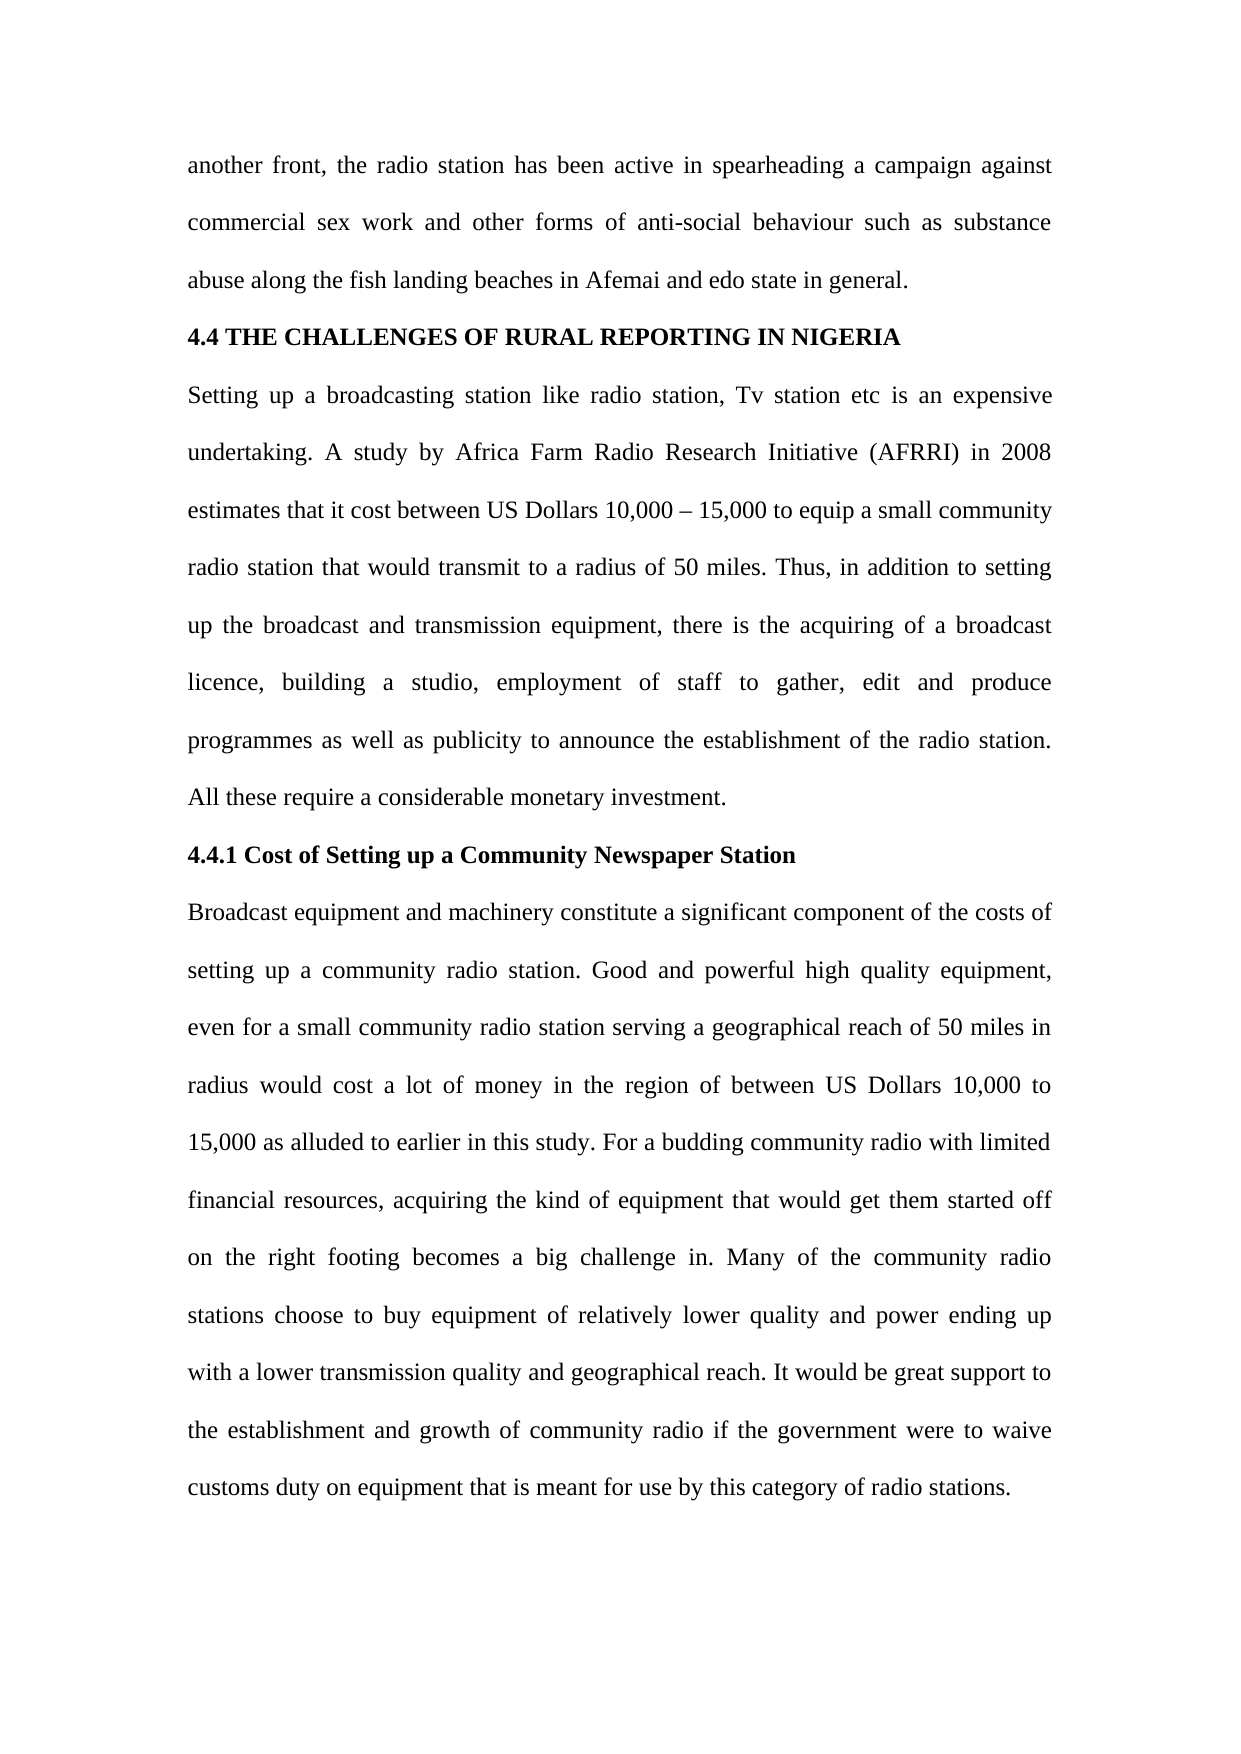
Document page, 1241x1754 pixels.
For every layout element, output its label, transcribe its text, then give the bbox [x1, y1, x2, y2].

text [187, 150, 1053, 294]
text 4.4.1 Cost of Setting up a Community Newspaper Station [187, 840, 1053, 869]
text Broadcast equipment and machinery constitute a significant component of the costs of setting up a community radio station. Good and powerful high quality equipment, even for a small community radio station serving a geographical reach of 50 miles in radius would cost a lot of money in the region of between US Dollars 10,000 to 15,000 as alluded to earlier in this study. For a budding community radio with limited financial resources, acquiring the kind of equipment that would get them started off on the right footing becomes a big challenge in. Many of the community radio stations choose to buy equipment of relatively lower quality and power ending up with a lower transmission quality and geographical reach. It would be great support to the establishment and growth of community radio if the government were to waive customs duty on equipment that is meant for use by this category of radio stations. [187, 897, 1053, 1501]
text 4.4 THE CHALLENGES OF RURAL REPORTING IN NIGERIA [187, 322, 1053, 351]
text Setting up a broadcasting station like radio station, Tv station etc is an expensive undertaking. A study by Africa Farm Radio Research Initiative (AFRRI) in 2008 estimates that it cost between US Dollars 10,000 – 15,000 to equip a small community radio station that would transmit to a radius of 50 miles. Thus, in addition to setting up the broadcast and transmission equipment, there is the acquiring of a broadcast licence, building a studio, employment of staff to gather, edit and produce programmes as well as publicity to announce the establishment of the radio station. All these require a considerable monetary investment. [187, 380, 1053, 811]
